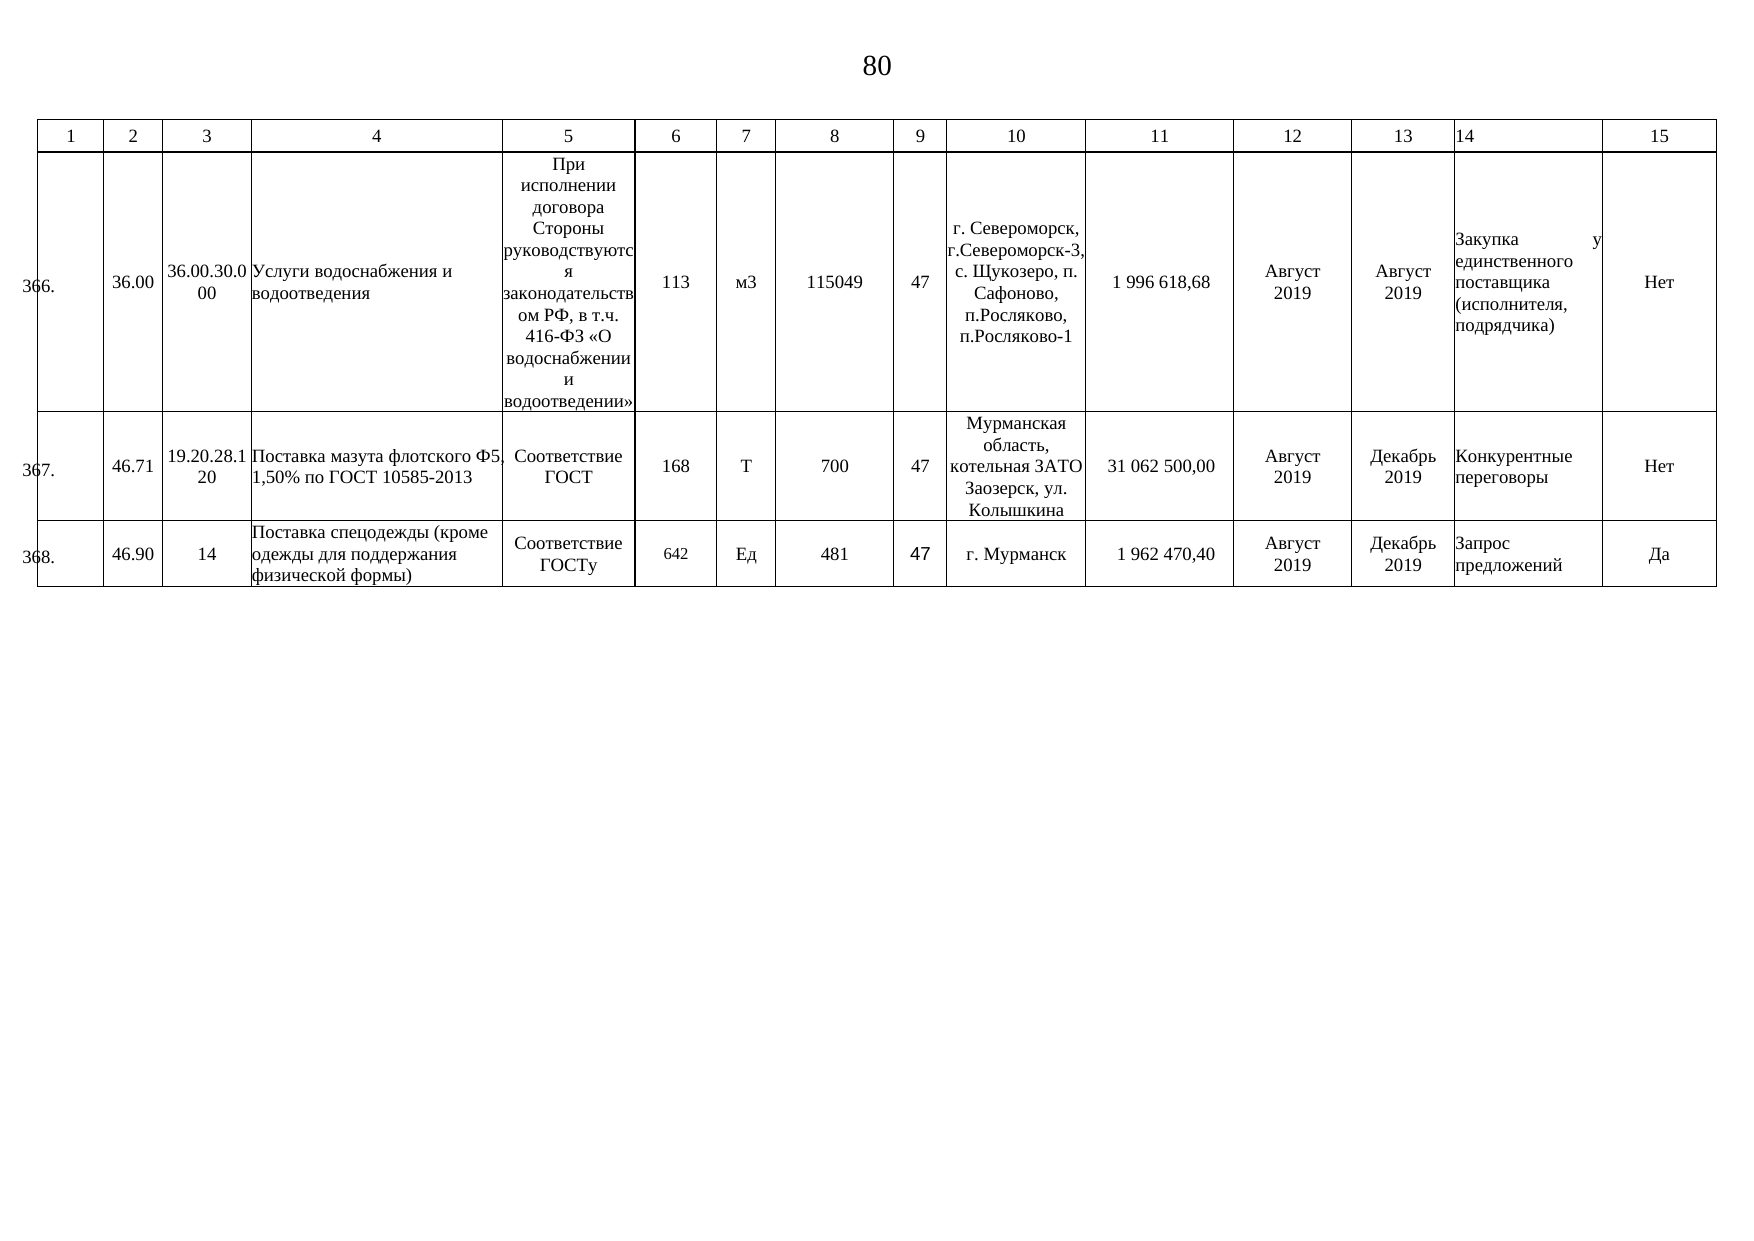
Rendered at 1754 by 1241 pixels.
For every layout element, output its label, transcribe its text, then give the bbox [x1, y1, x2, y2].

table_header 7 [717, 120, 775, 151]
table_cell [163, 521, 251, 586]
table_header 6 [636, 120, 716, 151]
table_header 1 [38, 120, 103, 151]
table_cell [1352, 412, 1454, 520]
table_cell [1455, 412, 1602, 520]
table_header 11 [1086, 120, 1233, 151]
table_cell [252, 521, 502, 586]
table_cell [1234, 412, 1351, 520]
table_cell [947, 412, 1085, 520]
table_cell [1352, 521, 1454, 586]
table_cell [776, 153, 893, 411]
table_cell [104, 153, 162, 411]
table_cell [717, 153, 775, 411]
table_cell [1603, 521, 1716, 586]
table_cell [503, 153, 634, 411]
table_header 10 [947, 120, 1085, 151]
table_header 15 [1603, 120, 1716, 151]
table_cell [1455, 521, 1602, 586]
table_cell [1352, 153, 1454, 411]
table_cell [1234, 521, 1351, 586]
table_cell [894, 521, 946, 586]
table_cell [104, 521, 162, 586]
table_header 2 [104, 120, 162, 151]
table_header 13 [1352, 120, 1454, 151]
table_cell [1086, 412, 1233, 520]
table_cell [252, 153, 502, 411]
table_header 5 [503, 120, 634, 151]
table_header 12 [1234, 120, 1351, 151]
table_header 3 [163, 120, 251, 151]
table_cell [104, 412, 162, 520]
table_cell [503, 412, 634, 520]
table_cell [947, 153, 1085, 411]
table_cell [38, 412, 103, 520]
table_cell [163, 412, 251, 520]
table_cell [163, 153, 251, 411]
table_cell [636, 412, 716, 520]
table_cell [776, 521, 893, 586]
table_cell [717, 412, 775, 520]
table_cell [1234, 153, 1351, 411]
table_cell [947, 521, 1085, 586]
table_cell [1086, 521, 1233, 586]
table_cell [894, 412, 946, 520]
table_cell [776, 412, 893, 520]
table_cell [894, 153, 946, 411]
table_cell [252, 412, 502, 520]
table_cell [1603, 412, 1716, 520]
table_header 4 [252, 120, 502, 151]
table_header 9 [894, 120, 946, 151]
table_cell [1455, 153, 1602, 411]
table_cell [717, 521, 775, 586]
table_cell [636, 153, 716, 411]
table_header 14 [1455, 120, 1602, 151]
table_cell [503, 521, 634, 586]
table_header 8 [776, 120, 893, 151]
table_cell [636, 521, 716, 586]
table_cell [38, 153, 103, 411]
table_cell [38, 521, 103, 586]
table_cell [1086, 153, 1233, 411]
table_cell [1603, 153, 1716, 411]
